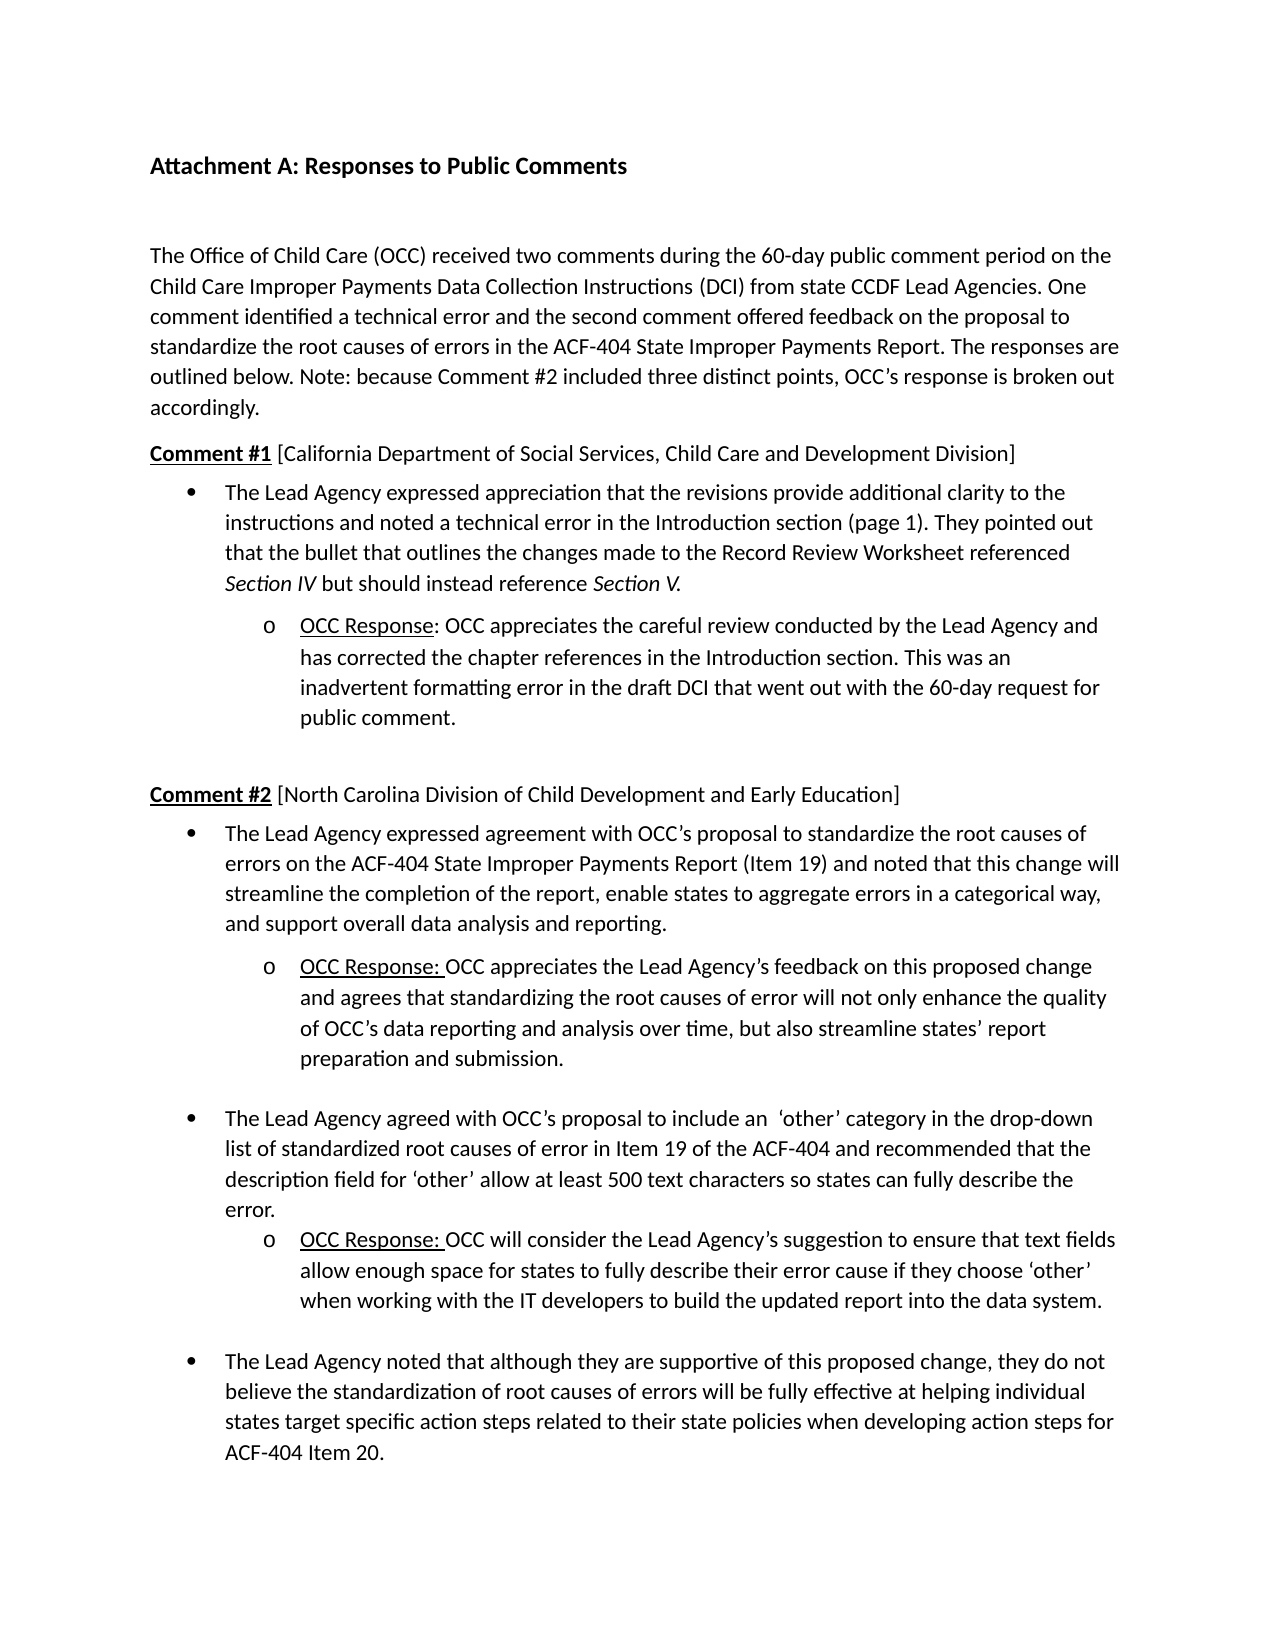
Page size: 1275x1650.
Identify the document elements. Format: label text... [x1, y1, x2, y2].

text The Office of Child Care (OCC) received two comments during the 60-day public comment period on the Child Care Improper Payments Data Collection Instructions (DCI) from state CCDF Lead Agencies. One comment identified a technical error and the second comment offered feedback on the proposal to standardize the root causes of errors in the ACF-404 State Improper Payments Report. The responses are outlined below. Note: because Comment #2 included three distinct points, OCC’s response is broken out accordingly. [150, 242, 1125, 421]
list OCC Response: OCC will consider the Lead Agency’s suggestion to ensure that text fields allow enough space for states to fully describe their error cause if they choose ‘other’ when working with the IT developers to build the updated report into the data system. [262, 1225, 1125, 1315]
list Comment #1 [California Department of Social Services, Child Care and Development Division] [150, 439, 1125, 467]
list The Lead Agency expressed agreement with OCC’s proposal to standardize the root causes of errors on the ACF-404 State Improper Payments Report (Item 19) and noted that this change will streamline the completion of the report, enable states to aggregate errors in a categorical way, and support overall data analysis and reporting. [187, 819, 1125, 937]
list The Lead Agency expressed appreciation that the revisions provide additional clarity to the instructions and noted a technical error in the Introduction section (page 1). They pointed out that the bullet that outlines the changes made to the Record Review Worksheet referenced Section IV but should instead reference Section V. [187, 478, 1125, 597]
list OCC Response: OCC appreciates the careful review conducted by the Lead Agency and has corrected the chapter references in the Introduction section. This was an inadvertent formatting error in the draft DCI that went out with the 60-day request for public comment. [262, 611, 1125, 731]
text Comment #2 [North Carolina Division of Child Development and Early Education] [150, 780, 1125, 808]
list OCC Response: OCC appreciates the Lead Agency’s feedback on this proposed change and agrees that standardizing the root causes of error will not only enhance the quality of OCC’s data reporting and analysis over time, but also streamline states’ report preparation and submission. [262, 952, 1125, 1072]
list The Lead Agency agreed with OCC’s proposal to include an ‘other’ category in the drop-down list of standardized root causes of error in Item 19 of the ACF-404 and recommended that the description field for ‘other’ allow at least 500 text characters so states can fully describe the error. [187, 1104, 1125, 1223]
text Attachment A: Responses to Public Comments [150, 150, 1125, 181]
list The Lead Agency noted that although they are supportive of this proposed change, they do not believe the standardization of root causes of errors will be fully effective at helping individual states target specific action steps related to their state policies when developing action steps for ACF-404 Item 20. [187, 1347, 1125, 1466]
